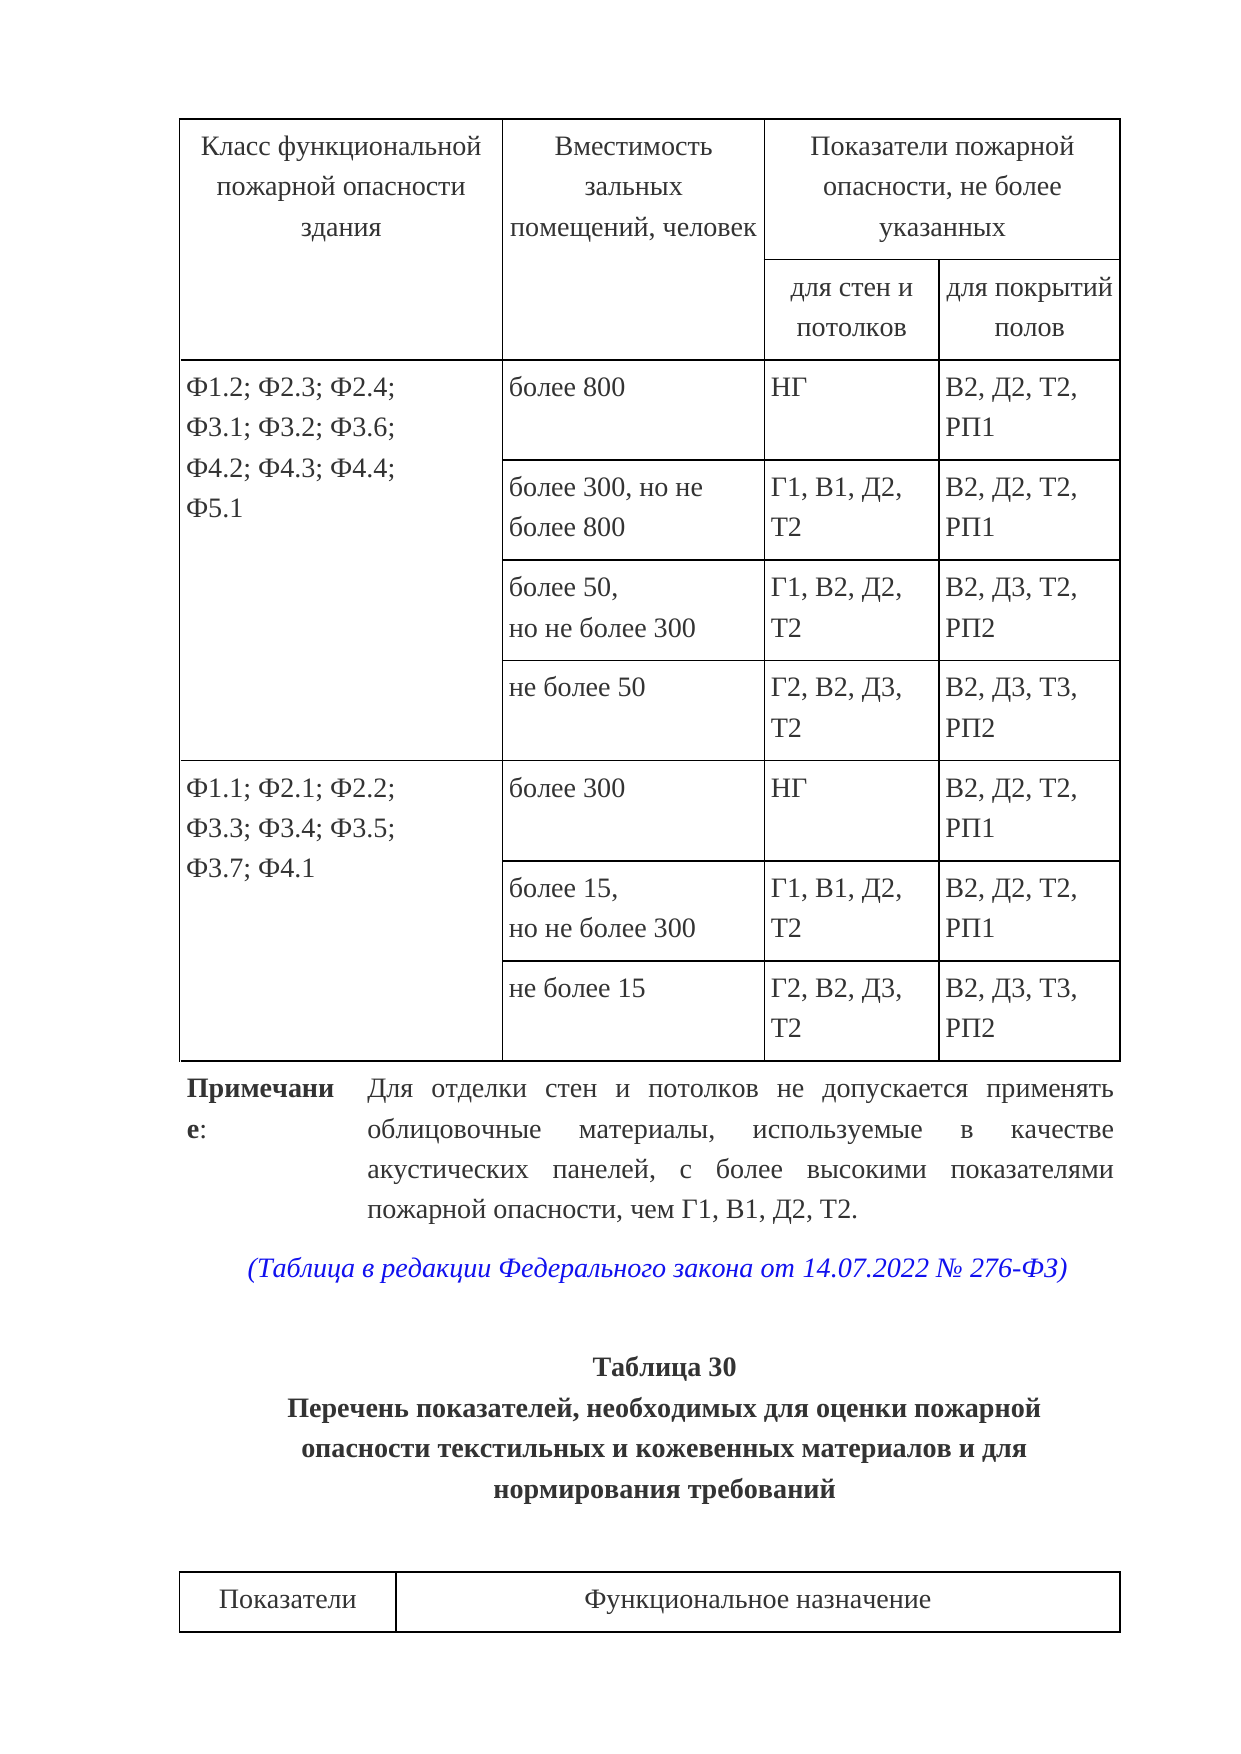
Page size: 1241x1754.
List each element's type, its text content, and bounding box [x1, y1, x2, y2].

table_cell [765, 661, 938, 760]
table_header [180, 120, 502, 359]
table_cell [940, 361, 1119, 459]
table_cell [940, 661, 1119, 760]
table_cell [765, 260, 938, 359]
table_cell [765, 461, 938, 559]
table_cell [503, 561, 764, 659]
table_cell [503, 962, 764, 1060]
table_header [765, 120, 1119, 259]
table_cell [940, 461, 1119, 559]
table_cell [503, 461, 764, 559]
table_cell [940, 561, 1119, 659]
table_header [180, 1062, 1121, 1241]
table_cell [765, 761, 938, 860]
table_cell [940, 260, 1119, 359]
text (Таблица в редакции Федерального закона от 14.07.2022 № 276-ФЗ) [177, 1251, 1152, 1283]
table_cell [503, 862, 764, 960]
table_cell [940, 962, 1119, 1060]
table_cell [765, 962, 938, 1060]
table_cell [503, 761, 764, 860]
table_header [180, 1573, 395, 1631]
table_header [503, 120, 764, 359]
text Таблица 30 Перечень показателей, необходимых для оценки пожарной опасности текстильных и кожевенных материалов и для нормирования требований [247, 1350, 1081, 1504]
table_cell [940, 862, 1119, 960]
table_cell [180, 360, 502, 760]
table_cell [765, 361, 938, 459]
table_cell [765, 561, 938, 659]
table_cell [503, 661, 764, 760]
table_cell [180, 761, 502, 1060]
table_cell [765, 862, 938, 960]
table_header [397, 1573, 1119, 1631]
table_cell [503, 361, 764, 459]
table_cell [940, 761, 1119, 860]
